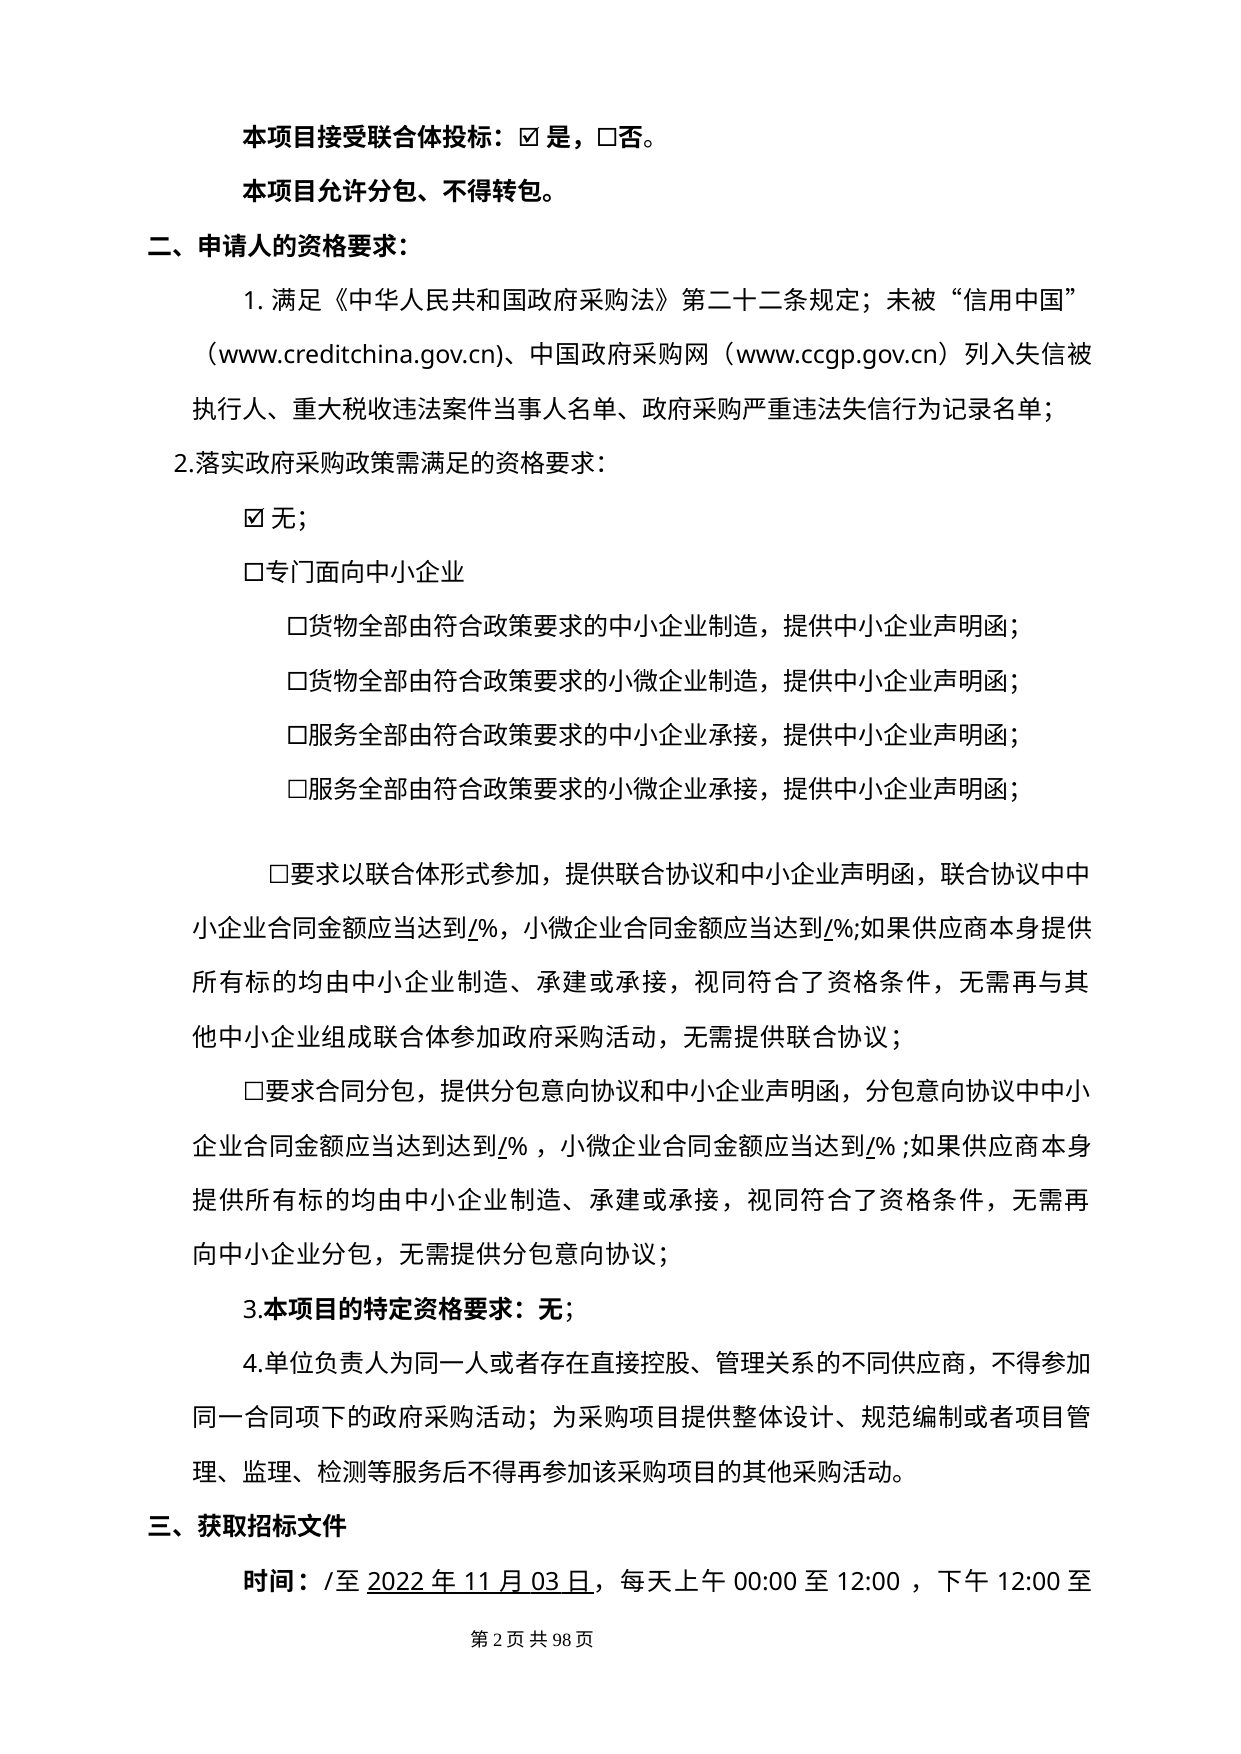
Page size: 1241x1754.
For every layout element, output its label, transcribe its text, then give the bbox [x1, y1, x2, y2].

text 服务全部由符合政策要求的中小企业承接，提供中小企业声明函； [193, 716, 1092, 752]
text ☐要求以联合体形式参加，提供联合协议和中小企业声明函，联合协议中中小企业合同金额应当达到/%，小微企业合同金额应当达到/%;如果供应商本身提供所有标的均由中小企业制造、承建或承接，视同符合了资格条件，无需再与其他中小企业组成联合体参加政府采购活动，无需提供联合协议； [193, 854, 1092, 1053]
text 1. 满足《中华人民共和国政府采购法》第二十二条规定；未被“信用中国”（www.creditchina.gov.cn)、中国政府采购网（www.ccgp.gov.cn）列入失信被执行人、重大税收违法案件当事人名单、政府采购严重违法失信行为记录名单； [193, 281, 1092, 426]
text 专门面向中小企业 [193, 552, 1092, 589]
text 货物全部由符合政策要求的中小企业制造，提供中小企业声明函； [193, 607, 1092, 643]
text 2.落实政府采购政策需满足的资格要求： [148, 444, 1092, 480]
text 4.单位负责人为同一人或者存在直接控股、管理关系的不同供应商，不得参加同一合同项下的政府采购活动；为采购项目提供整体设计、规范编制或者项目管理、监理、检测等服务后不得再参加该采购项目的其他采购活动。 [193, 1343, 1092, 1488]
text 货物全部由符合政策要求的小微企业制造，提供中小企业声明函； [193, 661, 1092, 697]
text ☐要求合同分包，提供分包意向协议和中小企业声明函，分包意向协议中中小企业合同金额应当达到达到/% ，小微企业合同金额应当达到/% ;如果供应商本身提供所有标的均由中小企业制造、承建或承接，视同符合了资格条件，无需再向中小企业分包，无需提供分包意向协议； [193, 1072, 1092, 1271]
text 无； [193, 498, 1092, 534]
text ☐服务全部由符合政策要求的小微企业承接，提供中小企业声明函； [193, 770, 1092, 806]
text 本项目允许分包、不得转包。 [193, 172, 1092, 208]
text 三、获取招标文件 [148, 1507, 1092, 1543]
text 二、申请人的资格要求： [148, 226, 1092, 262]
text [193, 1561, 1092, 1597]
text 3.本项目的特定资格要求：无； [193, 1289, 1092, 1325]
text 本项目接受联合体投标：是，否。 [193, 117, 1092, 154]
